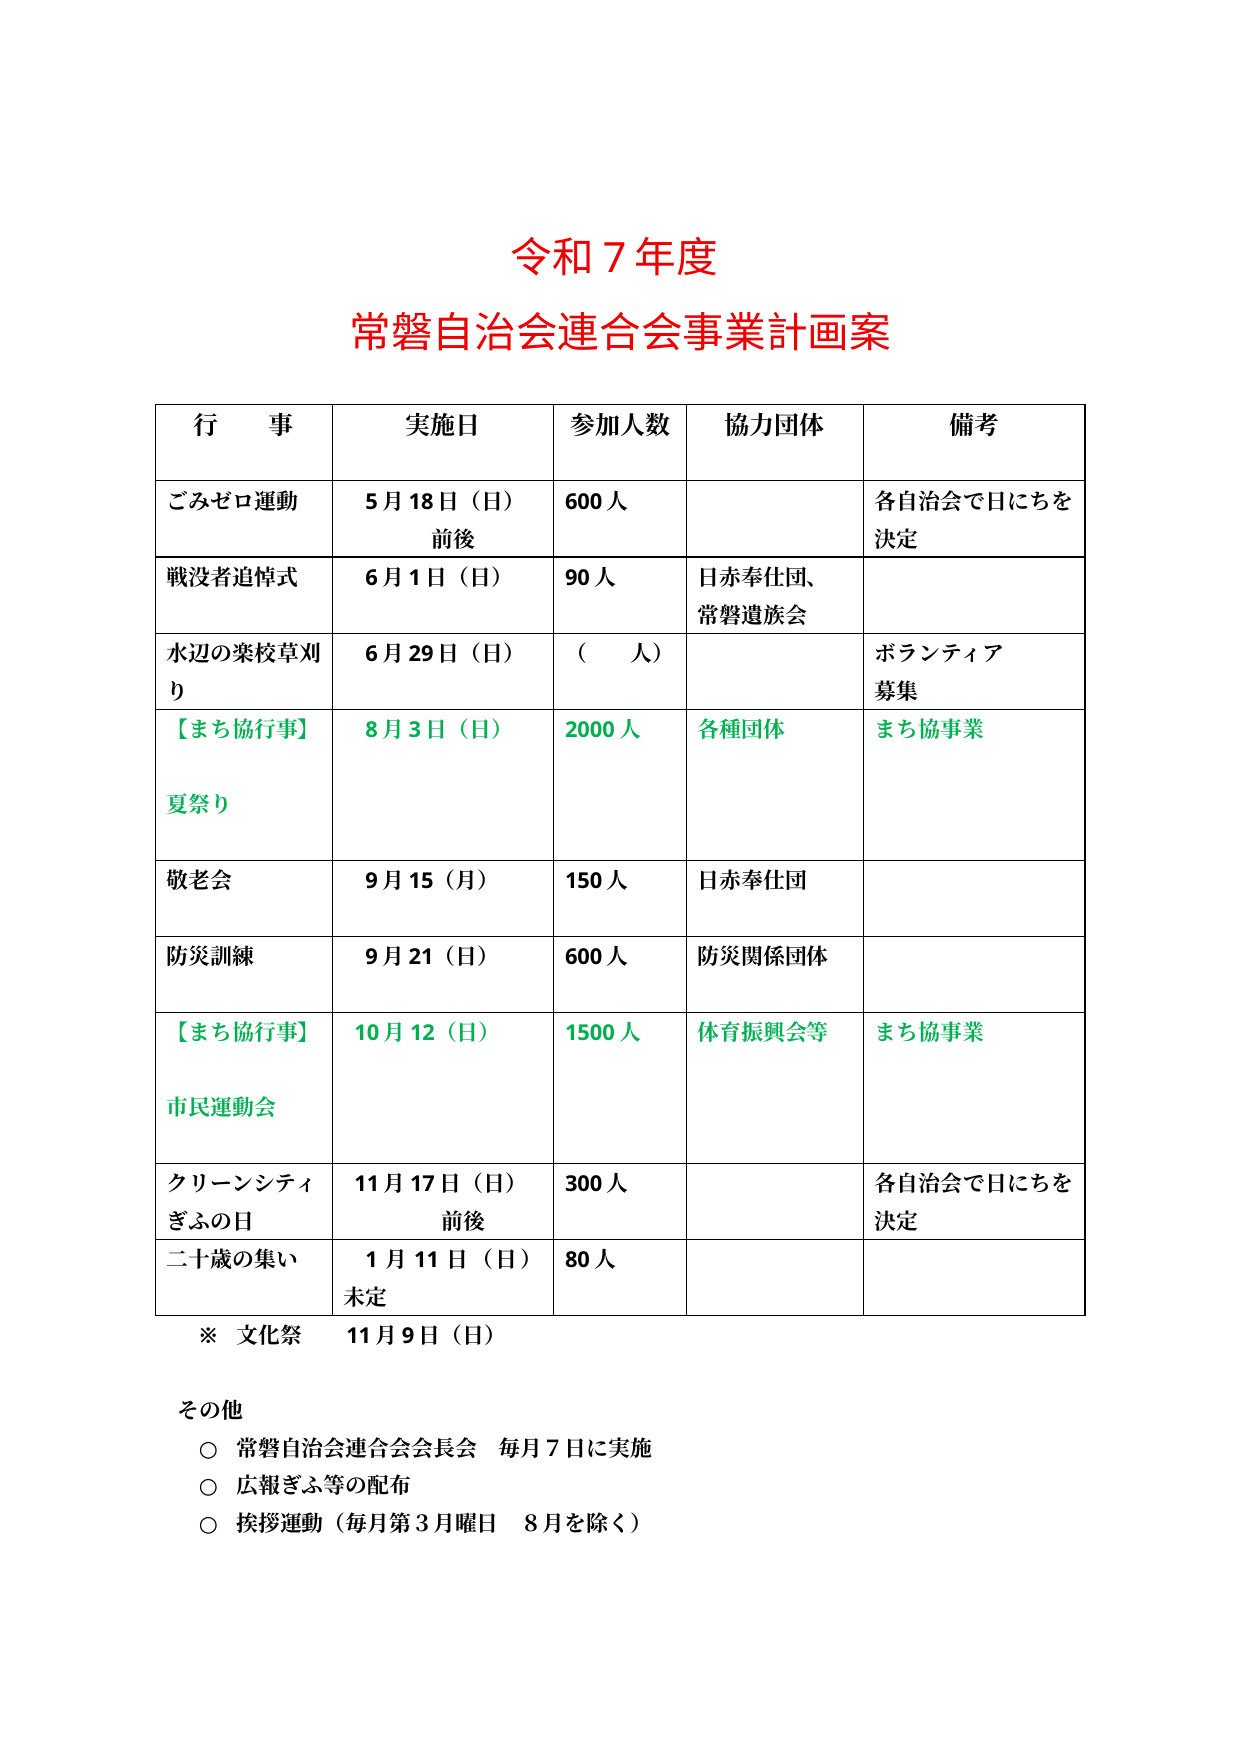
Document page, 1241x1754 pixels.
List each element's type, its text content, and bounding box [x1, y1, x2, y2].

table_cell ボランティア 募集 [864, 634, 1084, 708]
table_header 参加人数 [554, 405, 686, 480]
table_cell 防災訓練 [156, 937, 332, 1012]
table_cell 6月29日（日） [333, 634, 553, 708]
table_cell [864, 861, 1084, 936]
table_cell 各種団体 [687, 710, 863, 859]
table_cell [687, 634, 863, 708]
text 常磐自治会連合会事業計画案 [177, 292, 1063, 367]
table_cell 日赤奉仕団 [687, 861, 863, 936]
table_cell [864, 558, 1084, 632]
list 文化祭 11月9日（日） [199, 1316, 1063, 1353]
list 挨拶運動（毎月第３月曜日 ８月を除く） [198, 1503, 1063, 1541]
table_cell 90人 [554, 558, 686, 632]
table_cell 5月18日（日）前後 [333, 481, 553, 556]
table_cell 体育振興会等 [687, 1013, 863, 1163]
table_cell ごみゼロ運動 [156, 481, 332, 556]
table_header 備考 [864, 405, 1084, 480]
table_cell 1月11日（日） 未定 [333, 1240, 553, 1315]
table_cell 8月3日（日） [333, 710, 553, 859]
table_cell 1500人 [554, 1013, 686, 1163]
table_cell 80人 [554, 1240, 686, 1315]
table_cell 9月21（日） [333, 937, 553, 1012]
table_cell [687, 481, 863, 556]
table_cell [687, 1240, 863, 1315]
table_cell 敬老会 [156, 861, 332, 936]
table_cell 9月15（月） [333, 861, 553, 936]
table_cell 150人 [554, 861, 686, 936]
table_cell 11月17日（日） 前後 [333, 1164, 553, 1239]
table_cell 300人 [554, 1164, 686, 1239]
table_cell 600人 [554, 481, 686, 556]
table_cell 2000人 [554, 710, 686, 859]
table_cell [687, 1164, 863, 1239]
table_cell 【まち協行事】 夏祭り [156, 710, 332, 859]
table_cell 水辺の楽校草刈り [156, 634, 332, 708]
text その他 [177, 1391, 1063, 1428]
table_cell まち協事業 [864, 710, 1084, 859]
table_cell 600人 [554, 937, 686, 1012]
text 令和7年度 [177, 217, 1063, 292]
table_cell 【まち協行事】 市民運動会 [156, 1013, 332, 1163]
table_header 実施日 [333, 405, 553, 480]
table_cell 各自治会で日にちを決定 [864, 481, 1084, 556]
table_header 協力団体 [687, 405, 863, 480]
list 常磐自治会連合会会長会 毎月７日に実施 [198, 1428, 1063, 1466]
table_cell （ 人） [554, 634, 686, 708]
table_cell 10月12（日） [333, 1013, 553, 1163]
table_cell 戦没者追悼式 [156, 558, 332, 632]
table_cell 各自治会で日にちを決定 [864, 1164, 1084, 1239]
table_cell 6月1日（日） [333, 558, 553, 632]
table_cell [864, 937, 1084, 1012]
table_cell [864, 1240, 1084, 1315]
table_header 行 事 [156, 405, 332, 480]
table_cell 日赤奉仕団、 常磐遺族会 [687, 558, 863, 632]
table_cell 防災関係団体 [687, 937, 863, 1012]
table_cell クリーンシティ ぎふの日 [156, 1164, 332, 1239]
list 広報ぎふ等の配布 [198, 1466, 1063, 1503]
table_cell 二十歳の集い [156, 1240, 332, 1315]
table_cell まち協事業 [864, 1013, 1084, 1163]
